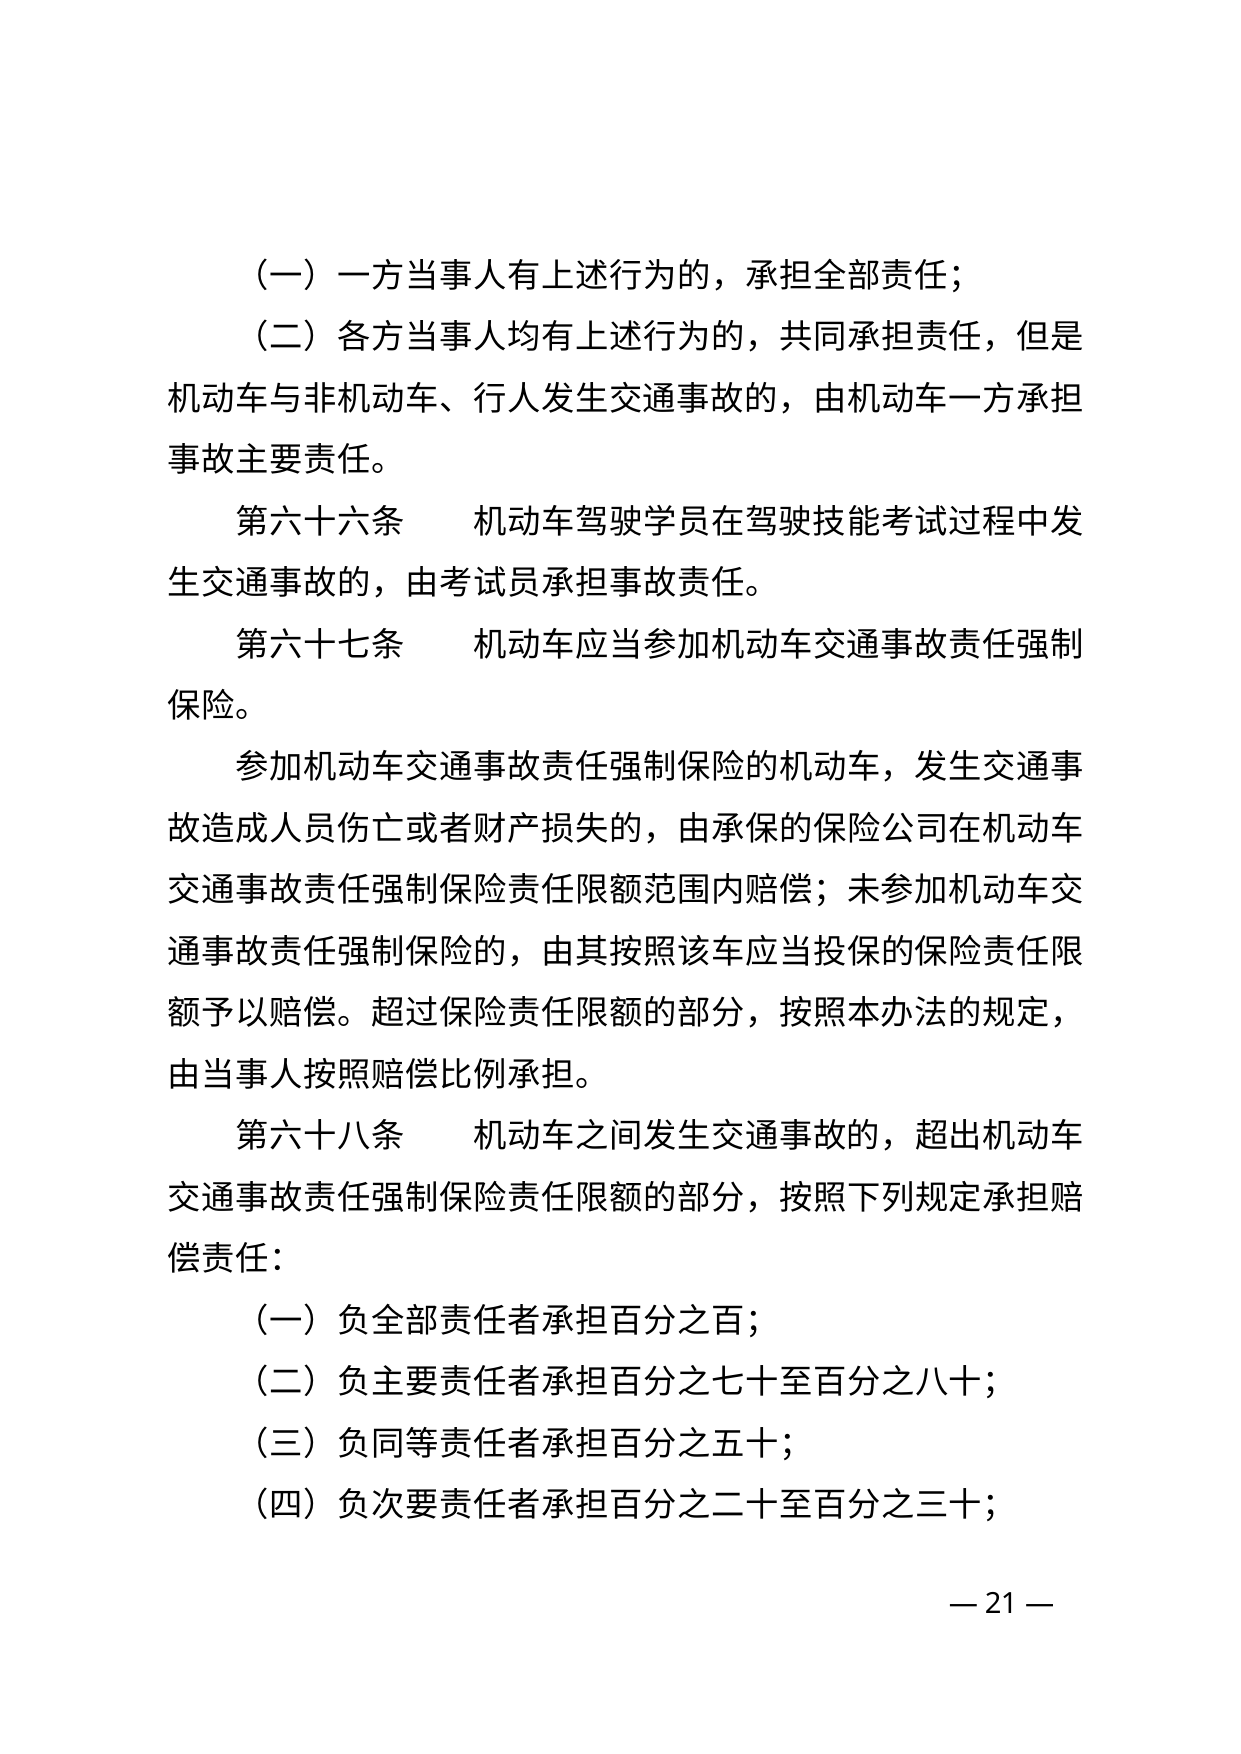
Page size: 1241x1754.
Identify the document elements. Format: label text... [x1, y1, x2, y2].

text （二）各方当事人均有上述行为的，共同承担责任，但是机动车与非机动车、行人发生交通事故的，由机动车一方承担事故主要责任。 [168, 303, 1084, 488]
text 第六十六条 机动车驾驶学员在驾驶技能考试过程中发生交通事故的，由考试员承担事故责任。 [168, 488, 1084, 611]
text （三）负同等责任者承担百分之五十； [168, 1410, 1084, 1471]
text （一）一方当事人有上述行为的，承担全部责任； [168, 242, 1084, 303]
text （一）负全部责任者承担百分之百； [168, 1287, 1084, 1348]
text （四）负次要责任者承担百分之二十至百分之三十； [168, 1471, 1084, 1533]
text 第六十七条 机动车应当参加机动车交通事故责任强制保险。 [168, 611, 1084, 734]
text 参加机动车交通事故责任强制保险的机动车，发生交通事故造成人员伤亡或者财产损失的，由承保的保险公司在机动车交通事故责任强制保险责任限额范围内赔偿；未参加机动车交通事故责任强制保险的，由其按照该车应当投保的保险责任限额予以赔偿。超过保险责任限额的部分，按照本办法的规定，由当事人按照赔偿比例承担。 [168, 734, 1084, 1102]
text （二）负主要责任者承担百分之七十至百分之八十； [168, 1348, 1084, 1410]
text 第六十八条 机动车之间发生交通事故的，超出机动车交通事故责任强制保险责任限额的部分，按照下列规定承担赔偿责任： [168, 1102, 1084, 1287]
